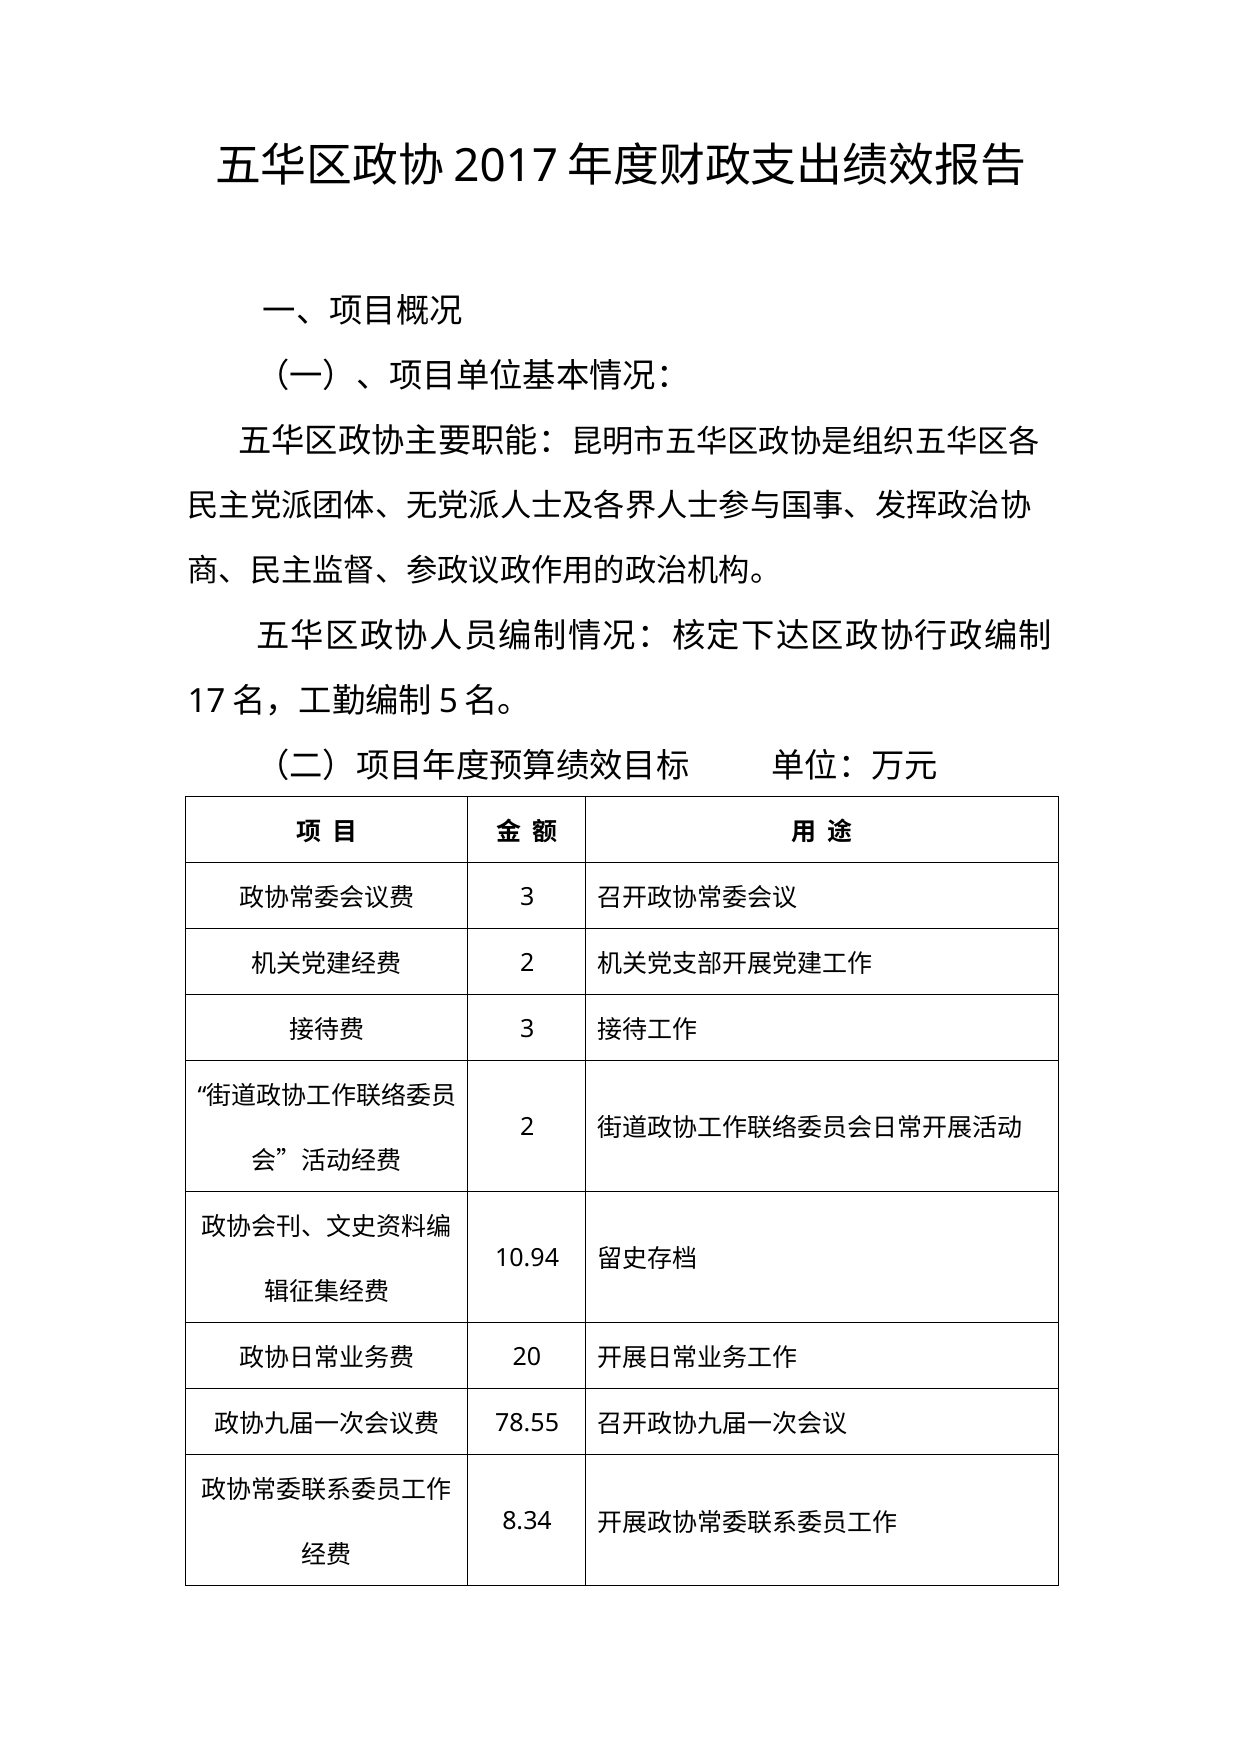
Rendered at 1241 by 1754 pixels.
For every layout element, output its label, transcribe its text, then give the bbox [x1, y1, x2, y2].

table_cell 2 [468, 929, 585, 994]
table_header 金 额 [468, 797, 585, 862]
table_cell 开展日常业务工作 [586, 1323, 1058, 1388]
table_cell 20 [468, 1323, 585, 1388]
text 五华区政协主要职能：昆明市五华区政协是组织五华区各民主党派团体、无党派人士及各界人士参与国事、发挥政治协商、民主监督、参政议政作用的政治机构。 [187, 406, 1053, 601]
table_cell 10.94 [468, 1192, 585, 1322]
table_cell 机关党支部开展党建工作 [586, 929, 1058, 994]
table_cell 政协日常业务费 [186, 1323, 467, 1388]
table_cell 政协常委联系委员工作经费 [186, 1455, 467, 1585]
table_cell 开展政协常委联系委员工作 [586, 1455, 1058, 1585]
table_header 项 目 [186, 797, 467, 862]
table_cell 接待费 [186, 995, 467, 1060]
table_cell 召开政协常委会议 [586, 863, 1058, 928]
table_cell 3 [468, 863, 585, 928]
text 五华区政协2017年度财政支出绩效报告 [187, 113, 1053, 211]
table_cell 78.55 [468, 1389, 585, 1454]
text 一、项目概况 [187, 276, 1053, 341]
table_cell 政协九届一次会议费 [186, 1389, 467, 1454]
table_cell 街道政协工作联络委员会日常开展活动 [586, 1061, 1058, 1191]
text （二）项目年度预算绩效目标 单位：万元 [187, 731, 1053, 796]
table_cell 机关党建经费 [186, 929, 467, 994]
table_cell “街道政协工作联络委员会”活动经费 [186, 1061, 467, 1191]
text （一）、项目单位基本情况： [187, 341, 1053, 406]
table_cell 接待工作 [586, 995, 1058, 1060]
table_cell 召开政协九届一次会议 [586, 1389, 1058, 1454]
table_cell 2 [468, 1061, 585, 1191]
table_cell 3 [468, 995, 585, 1060]
text 五华区政协人员编制情况：核定下达区政协行政编制17名，工勤编制5名。 [187, 601, 1053, 731]
table_header 用 途 [586, 797, 1058, 862]
table_cell 政协常委会议费 [186, 863, 467, 928]
table_cell 政协会刊、文史资料编辑征集经费 [186, 1192, 467, 1322]
table_cell 8.34 [468, 1455, 585, 1585]
table_cell 留史存档 [586, 1192, 1058, 1322]
